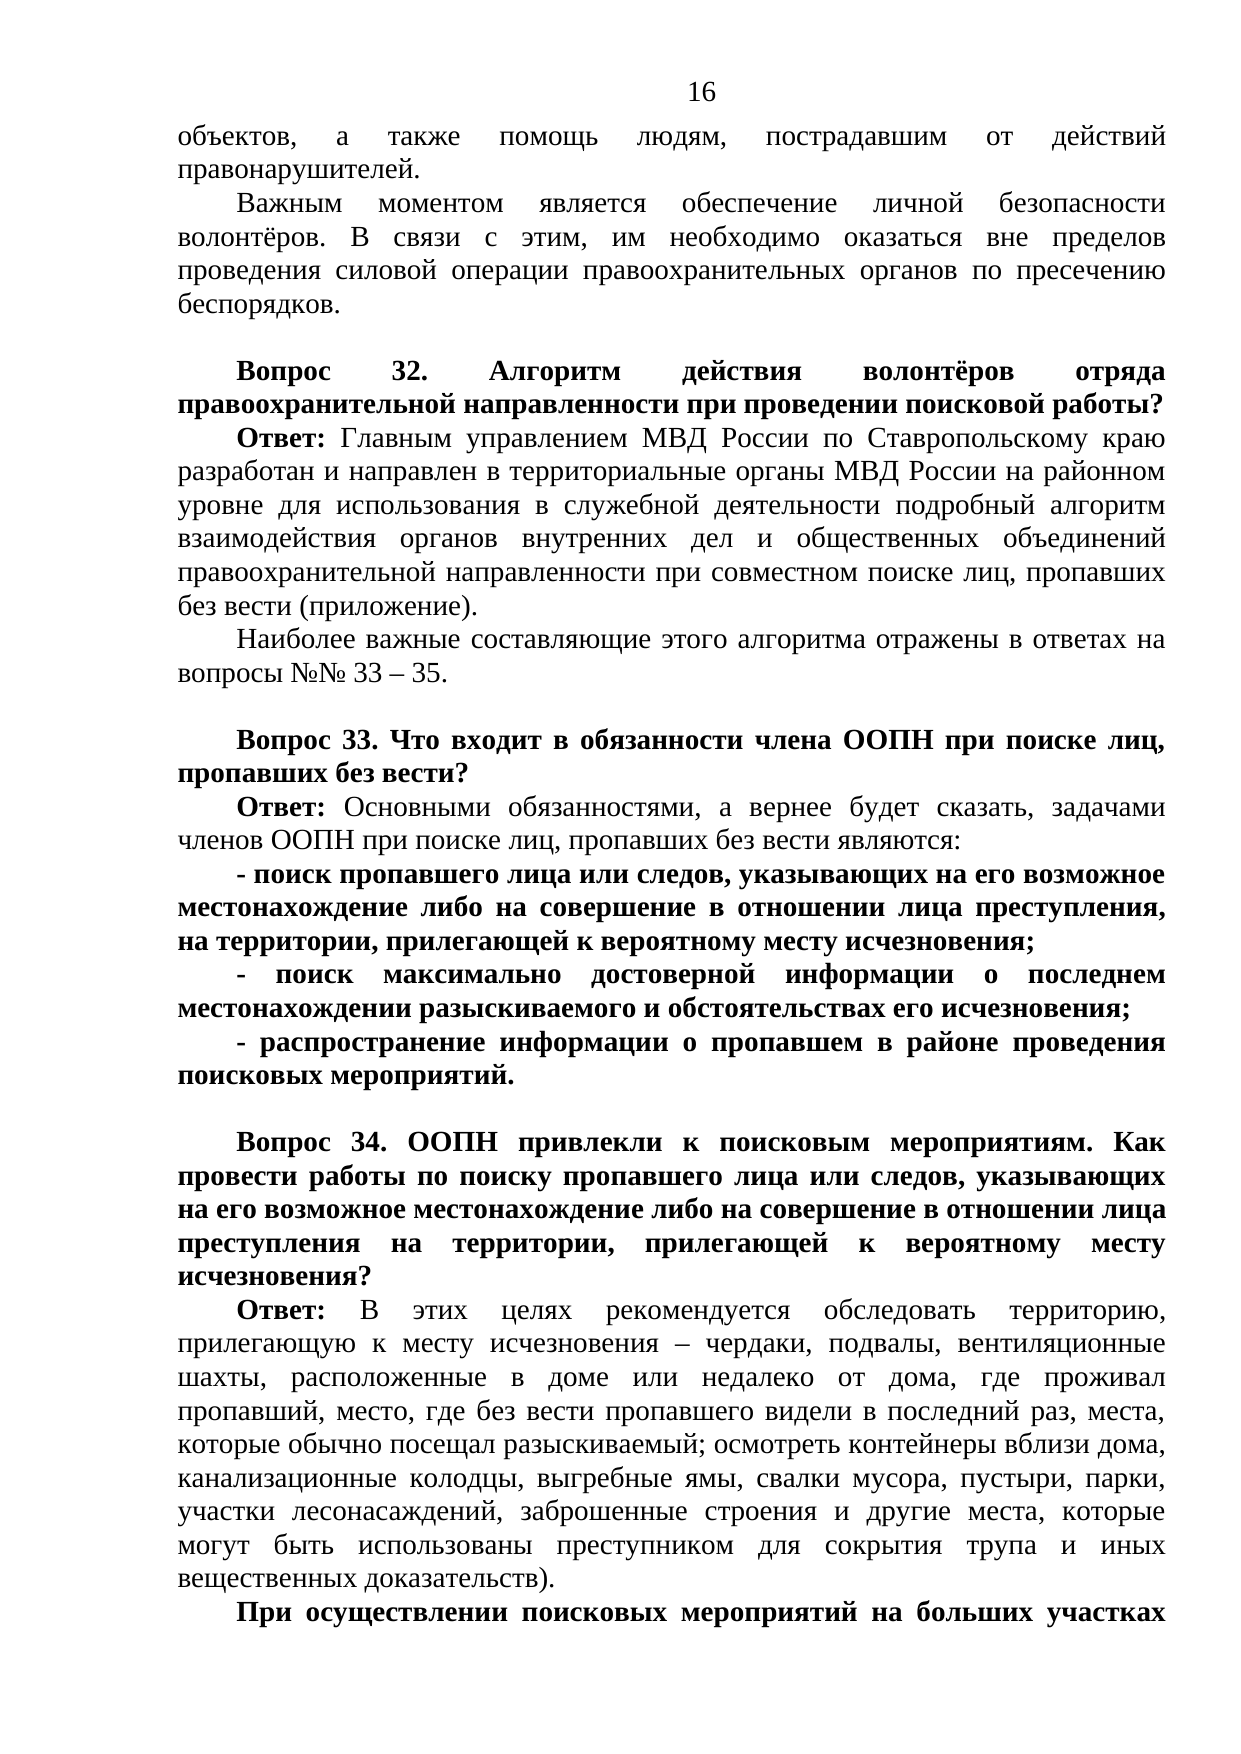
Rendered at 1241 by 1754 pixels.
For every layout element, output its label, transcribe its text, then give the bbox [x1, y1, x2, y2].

text Вопрос 33. Что входит в обязанности члена ООПН при поиске лиц, пропавших без вести? [177, 722, 1167, 789]
text Ответ: Главным управлением МВД России по Ставропольскому краю разработан и направлен в территориальные органы МВД России на районном уровне для использования в служебной деятельности подробный алгоритм взаимодействия органов внутренних дел и общественных объединений правоохранительной направленности при совместном поиске лиц, пропавших без вести (приложение). [177, 420, 1167, 621]
text Важным моментом является обеспечение личной безопасности волонтёров. В связи с этим, им необходимо оказаться вне пределов проведения силовой операции правоохранительных органов по пресечению беспорядков. [177, 185, 1167, 319]
text Вопрос 32. Алгоритм действия волонтёров отряда правоохранительной направленности при проведении поисковой работы? [177, 353, 1167, 420]
text - распространение информации о пропавшем в районе проведения поисковых мероприятий. [177, 1024, 1167, 1091]
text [177, 1594, 1167, 1627]
text Ответ: В этих целях рекомендуется обследовать территорию, прилегающую к месту исчезновения – чердаки, подвалы, вентиляционные шахты, расположенные в доме или недалеко от дома, где проживал пропавший, место, где без вести пропавшего видели в последний раз, места, которые обычно посещал разыскиваемый; осмотреть контейнеры вблизи дома, канализационные колодцы, выгребные ямы, свалки мусора, пустыри, парки, участки лесонасаждений, заброшенные строения и другие места, которые могут быть использованы преступником для сокрытия трупа и иных вещественных доказательств). [177, 1292, 1167, 1594]
text - поиск пропавшего лица или следов, указывающих на его возможное местонахождение либо на совершение в отношении лица преступления, на территории, прилегающей к вероятному месту исчезновения; [177, 856, 1167, 957]
text - поиск максимально достоверной информации о последнем местонахождении разыскиваемого и обстоятельствах его исчезновения; [177, 957, 1167, 1024]
text Вопрос 34. ООПН привлекли к поисковым мероприятиям. Как провести работы по поиску пропавшего лица или следов, указывающих на его возможное местонахождение либо на совершение в отношении лица преступления на территории, прилегающей к вероятному месту исчезновения? [177, 1124, 1167, 1292]
text Наиболее важные составляющие этого алгоритма отражены в ответах на вопросы №№ 33 – 35. [177, 621, 1167, 688]
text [177, 118, 1167, 185]
text Ответ: Основными обязанностями, а вернее будет сказать, задачами членов ООПН при поиске лиц, пропавших без вести являются: [177, 789, 1167, 856]
